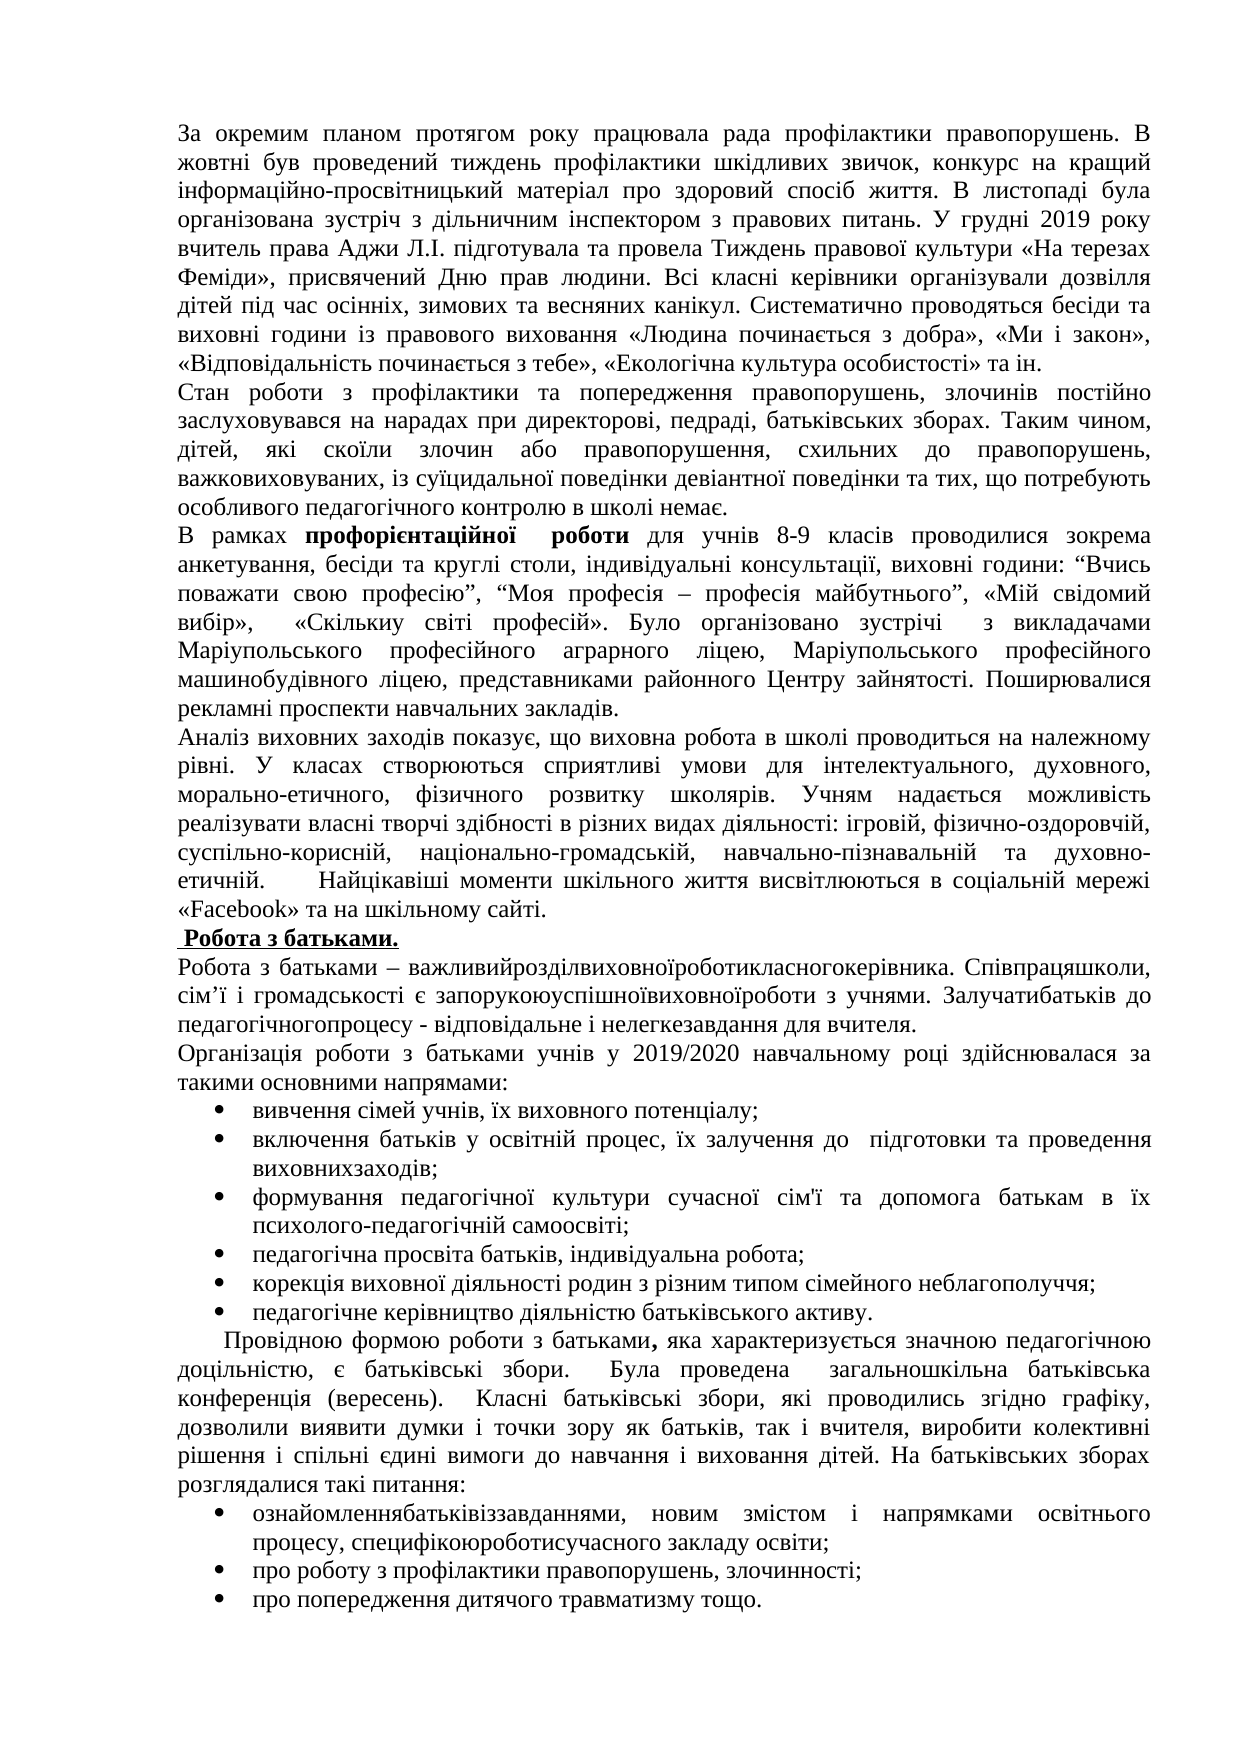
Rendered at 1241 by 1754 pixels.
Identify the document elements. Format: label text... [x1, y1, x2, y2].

list вивчення сімей учнів, їх виховного потенціалу; [215, 1096, 1152, 1124]
text Робота з батьками. [177, 923, 1152, 952]
list формування педагогічної культури сучасної сім'ї та допомога батькам в їх психолого-педагогічній самоосвіті; [215, 1182, 1152, 1239]
list корекція виховної діяльності родин з різним типом сімейного неблагополуччя; [215, 1268, 1152, 1297]
text Аналіз виховних заходів показує, що виховна робота в школі проводиться на належному рівні. У класах створюються сприятливі умови для інтелектуального, духовного, морально-етичного, фізичного розвитку школярів. Учням надається можливість реалізувати власні творчі здібності в різних видах діяльності: ігровій, фізично-оздоровчій, суспільно-корисній, національно-громадській, навчально-пізнавальній та духовно-етичній. Найцікавіші моменти шкільного життя висвітлюються в соціальній мережі «Facebook» та на шкільному сайті. [177, 722, 1152, 923]
text Організація роботи з батьками учнів у 2019/2020 навчальному році здійснювалася за такими основними напрямами: [177, 1038, 1152, 1096]
list ознайомленнябатьківіззавданнями, новим змістом і напрямками освітнього процесу, специфікоюроботисучасного закладу освіти; [215, 1498, 1152, 1556]
text Стан роботи з профілактики та попередження правопорушень, злочинів постійно заслуховувався на нарадах при директорові, педраді, батьківських зборах. Таким чином, дітей, які скоїли злочин або правопорушення, схильних до правопорушень, важковиховуваних, із суїцидальної поведінки девіантної поведінки та тих, що потребують особливого педагогічного контролю в школі немає. [177, 377, 1152, 521]
text Робота з батьками – важливийрозділвиховноїроботикласногокерівника. Співпрацяшколи, сім’ї і громадськості є запорукоюуспішноївиховноїроботи з учнями. Залучатибатьків до педагогічногопроцесу - відповідальне і нелегкезавдання для вчителя. [177, 952, 1152, 1038]
list педагогічна просвіта батьків, індивідуальна робота; [215, 1239, 1152, 1268]
list педагогічне керівництво діяльністю батьківського активу. [215, 1297, 1152, 1326]
list про попередження дитячого травматизму тощо. [215, 1584, 1152, 1613]
text Провідною формою роботи з батьками, яка характеризується значною педагогічною доцільністю, є батьківські збори. Була проведена загальношкільна батьківська конференція (вересень). Класні батьківські збори, які проводились згідно графіку, дозволили виявити думки і точки зору як батьків, так і вчителя, виробити колективні рішення і спільні єдині вимоги до навчання і виховання дітей. На батьківських зборах розглядалися такі питання: [177, 1326, 1152, 1498]
list включення батьків у освітній процес, їх залучення до підготовки та проведення виховнихзаходів; [215, 1124, 1152, 1182]
list про роботу з профілактики правопорушень, злочинності; [215, 1556, 1152, 1584]
text За окремим планом протягом року працювала рада профілактики правопорушень. В жовтні був проведений тиждень профілактики шкідливих звичок, конкурс на кращий інформаційно-просвітницький матеріал про здоровий спосіб життя. В листопаді була організована зустріч з дільничним інспектором з правових питань. У грудні 2019 року вчитель права Аджи Л.І. підготувала та провела Тиждень правової культури «На терезах Феміди», присвячений Дню прав людини. Всі класні керівники організували дозвілля дітей під час осінніх, зимових та весняних канікул. Систематично проводяться бесіди та виховні години із правового виховання «Людина починається з добра», «Ми і закон», «Відповідальність починається з тебе», «Екологічна культура особистості» та ін. [177, 118, 1152, 377]
text В рамках профорієнтаційної роботи для учнів 8-9 класів проводилися зокрема анкетування, бесіди та круглі столи, індивідуальні консультації, виховні години: “Вчись поважати свою професію”, “Моя професія – професія майбутнього”, «Мій свідомий вибір», «Скількиу світі професій». Було організовано зустрічі з викладачами Маріупольського професійного аграрного ліцею, Маріупольського професійного машинобудівного ліцею, представниками районного Центру зайнятості. Поширювалися рекламні проспекти навчальних закладів. [177, 521, 1152, 722]
